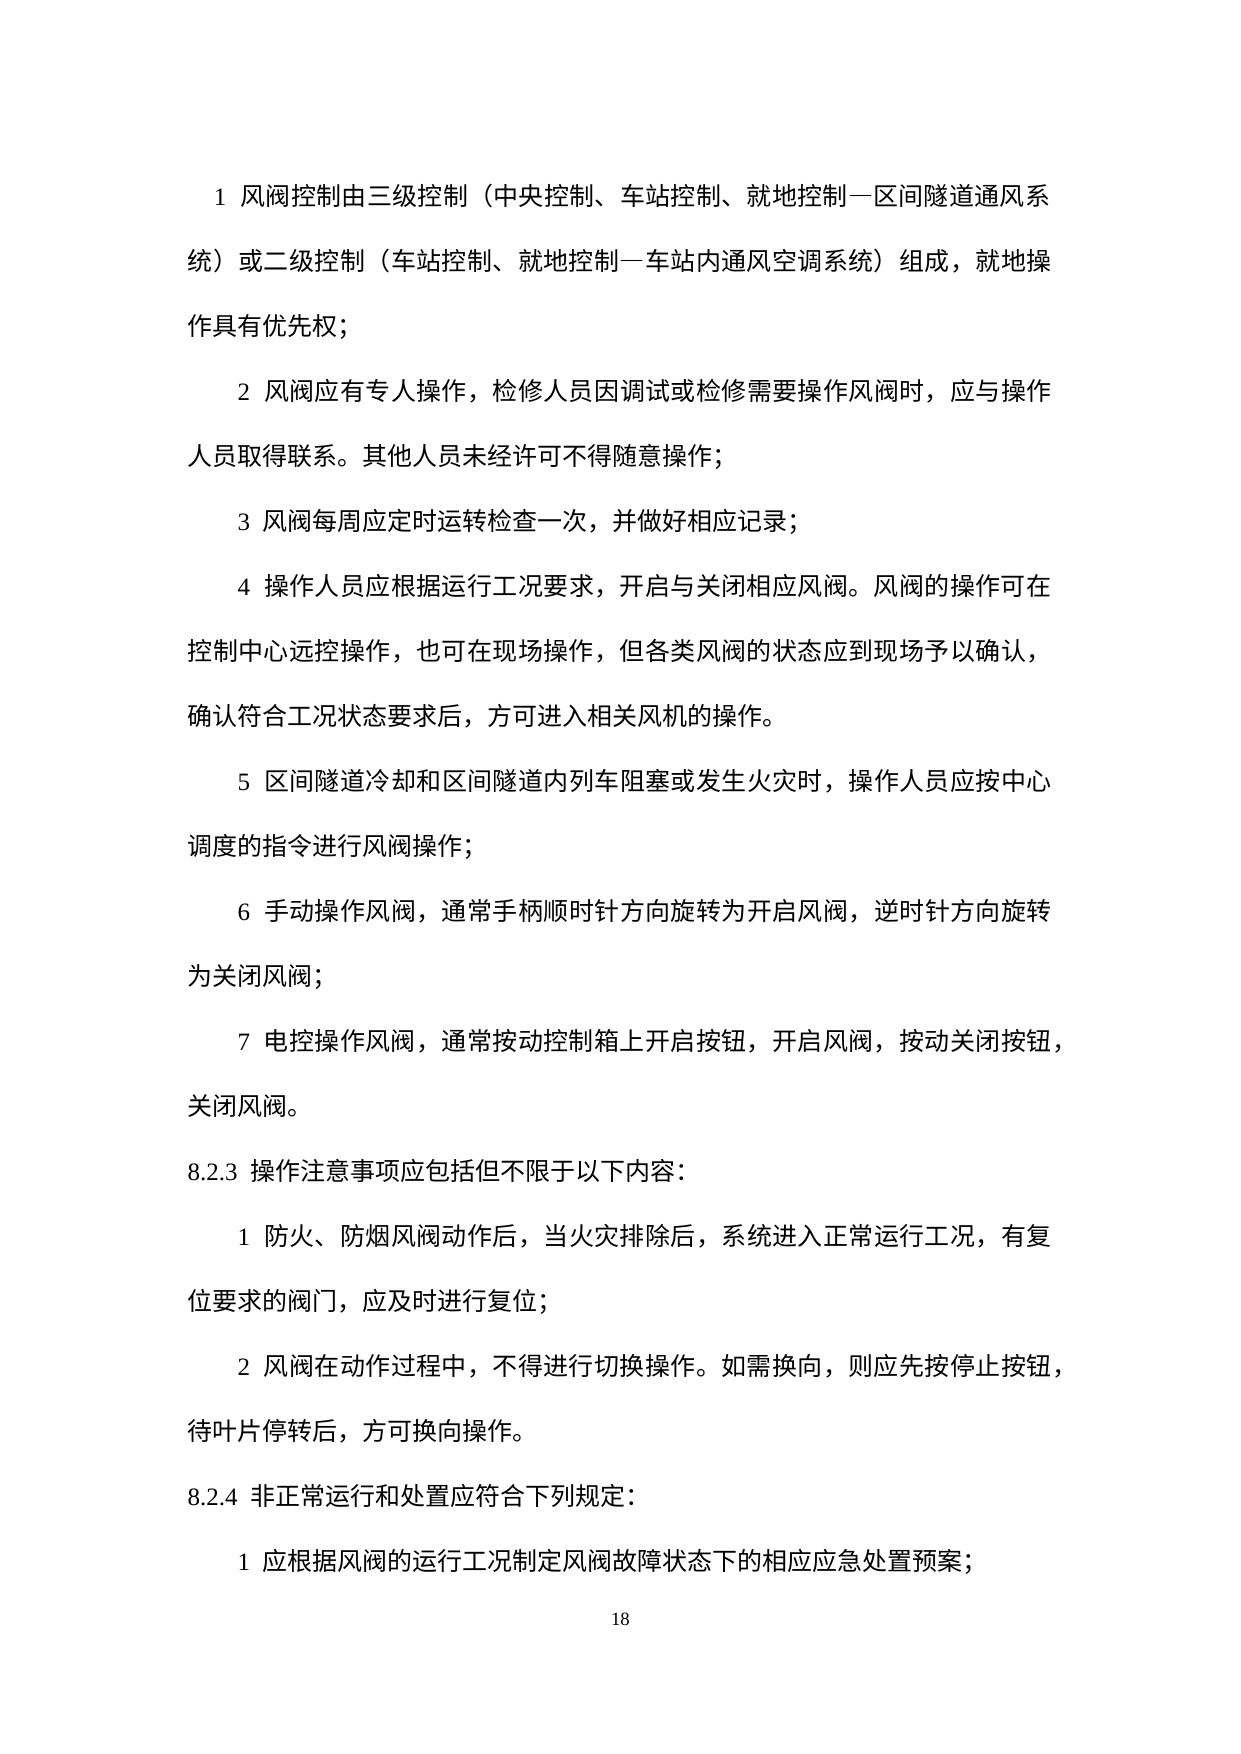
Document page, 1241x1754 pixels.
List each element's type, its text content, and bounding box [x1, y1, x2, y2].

text 6 手动操作风阀，通常手柄顺时针方向旋转为开启风阀，逆时针方向旋转为关闭风阀； [187, 877, 1053, 1007]
text 5 区间隧道冷却和区间隧道内列车阻塞或发生火灾时，操作人员应按中心调度的指令进行风阀操作； [187, 747, 1053, 877]
text 1 风阀控制由三级控制（中央控制、车站控制、就地控制—区间隧道通风系统）或二级控制（车站控制、就地控制—车站内通风空调系统）组成，就地操作具有优先权； [187, 162, 1053, 357]
text 1 应根据风阀的运行工况制定风阀故障状态下的相应应急处置预案； [187, 1527, 1053, 1592]
text 2 风阀在动作过程中，不得进行切换操作。如需换向，则应先按停止按钮，待叶片停转后，方可换向操作。 [187, 1332, 1053, 1462]
text 1 防火、防烟风阀动作后，当火灾排除后，系统进入正常运行工况，有复位要求的阀门，应及时进行复位； [187, 1202, 1053, 1332]
text 8.2.3 操作注意事项应包括但不限于以下内容： [187, 1137, 1053, 1202]
text 3 风阀每周应定时运转检查一次，并做好相应记录； [187, 487, 1053, 552]
text 7 电控操作风阀，通常按动控制箱上开启按钮，开启风阀，按动关闭按钮，关闭风阀。 [187, 1007, 1053, 1137]
text 2 风阀应有专人操作，检修人员因调试或检修需要操作风阀时，应与操作人员取得联系。其他人员未经许可不得随意操作； [187, 357, 1053, 487]
text 4 操作人员应根据运行工况要求，开启与关闭相应风阀。风阀的操作可在控制中心远控操作，也可在现场操作，但各类风阀的状态应到现场予以确认，确认符合工况状态要求后，方可进入相关风机的操作。 [187, 552, 1053, 747]
text 8.2.4 非正常运行和处置应符合下列规定： [187, 1462, 1053, 1527]
